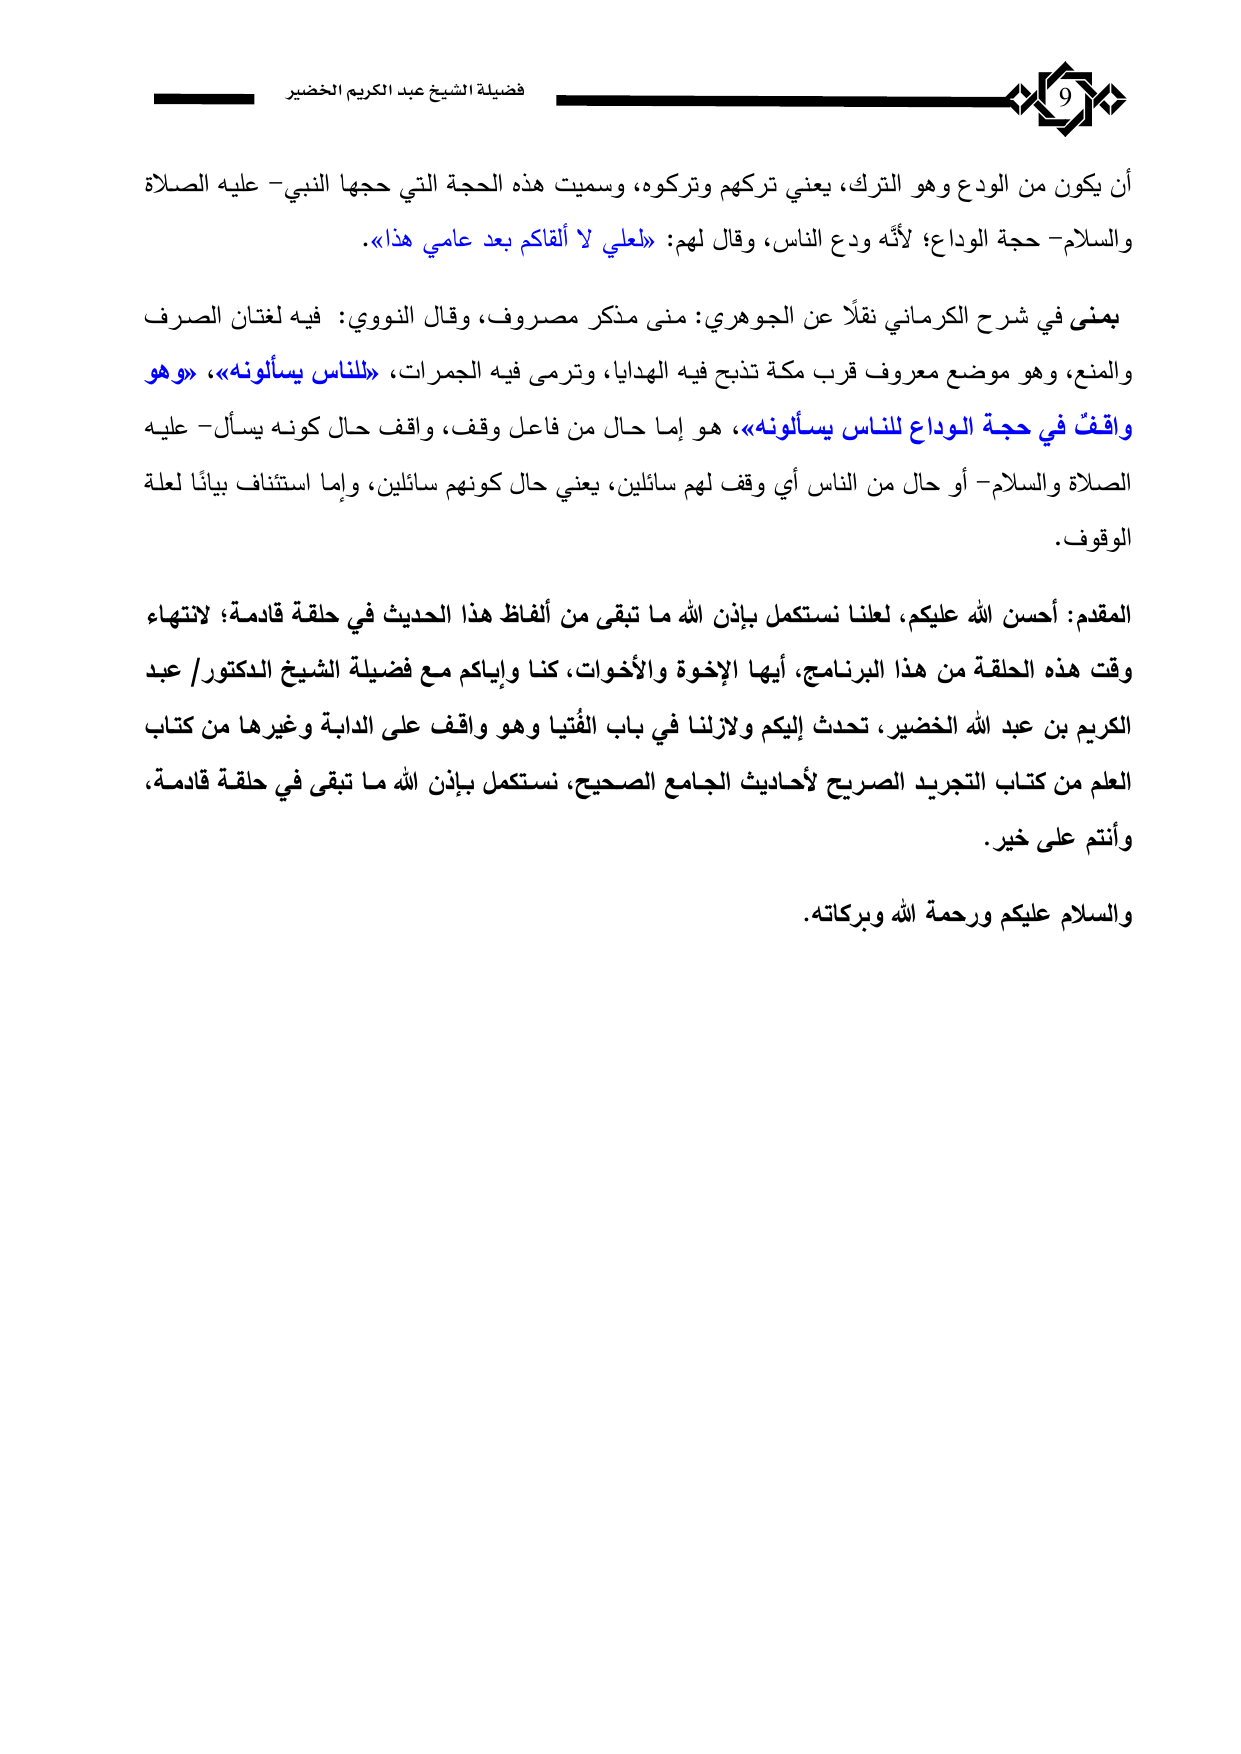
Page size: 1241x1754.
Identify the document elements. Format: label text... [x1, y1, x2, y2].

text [143, 159, 1131, 263]
text بمنى في شرح الكرماني نقلًا عن الجوهري: منى مذكر مصروف، وقال النووي: فيه لغتان الصرف والمنع، وهو موضع معروف قرب مكة تذبح فيه الهدايا، وترمى فيه الجمرات، «للناس يسألونه»، «وهو واقفٌ في حجة الوداع للناس يسألونه»، هو إما حال من فاعل وقف، واقف حال كونه يسأل- عليه الصلاة والسلام- أو حال من الناس أي وقف لهم سائلين، يعني حال كونهم سائلين، وإما استئناف بيانًا لعلة الوقوف. [143, 291, 1131, 562]
text والسلام عليكم ورحمة الله وبركاته. [143, 889, 1131, 938]
text المقدم: أحسن الله عليكم، لعلنا نستكمل بإذن الله ما تبقى من ألفاظ هذا الحديث في حلقة قادمة؛ لانتهاء وقت هذه الحلقة من هذا البرنامج، أيها الإخوة والأخوات، كنا وإياكم مع فضيلة الشيخ الدكتور/ عبد الكريم بن عبد الله الخضير، تحدث إليكم ولازلنا في باب الفُتيا وهو واقف على الدابة وغيرها من كتاب العلم من كتاب التجريد الصريح لأحاديث الجامع الصحيح، نستكمل بإذن الله ما تبقى في حلقة قادمة، وأنتم على خير. [143, 590, 1131, 861]
